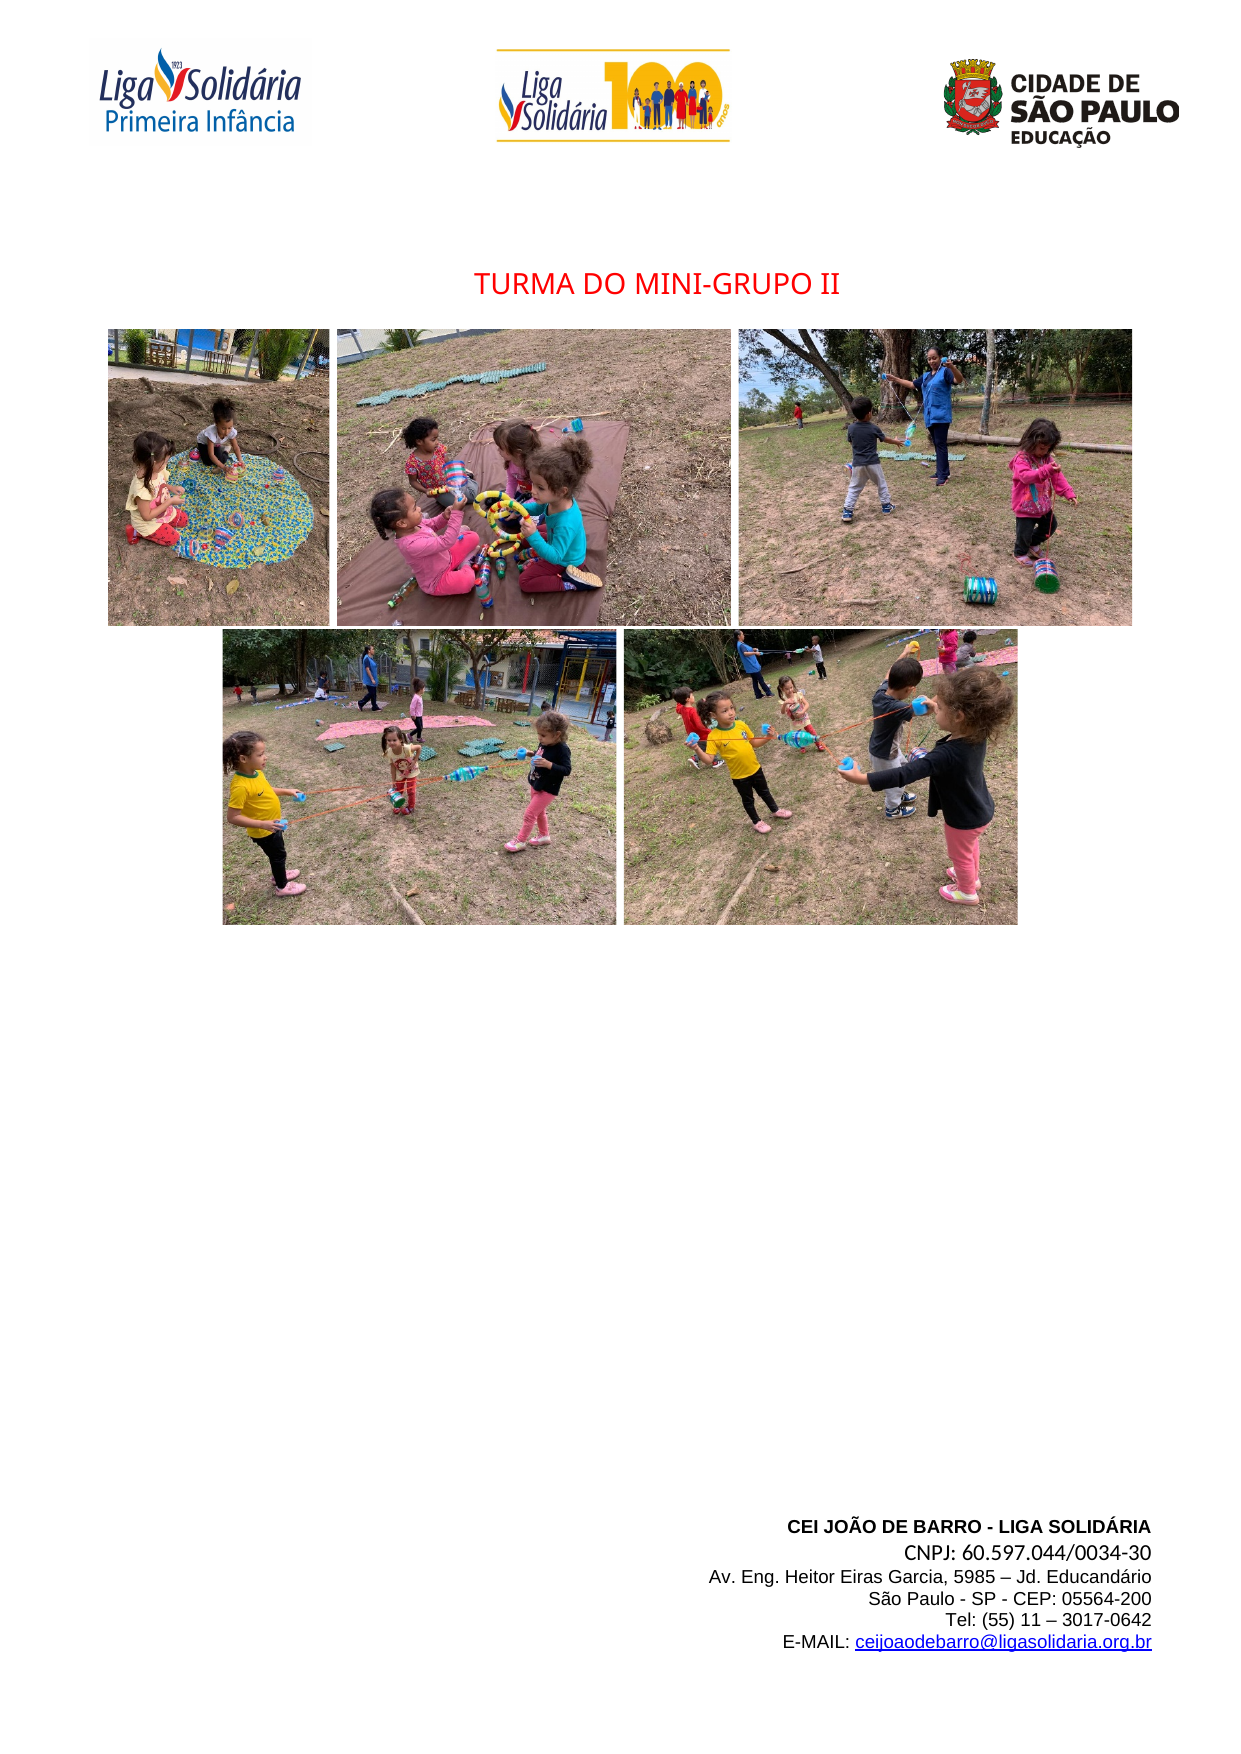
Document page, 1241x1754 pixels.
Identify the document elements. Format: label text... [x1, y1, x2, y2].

picture [222, 629, 617, 925]
picture [623, 629, 1018, 925]
picture [738, 329, 1133, 626]
picture [337, 329, 731, 626]
picture [943, 59, 1179, 148]
picture [495, 49, 733, 144]
picture [88, 38, 312, 146]
picture [108, 329, 330, 626]
text TURMA DO MINI-GRUPO II [89, 263, 1152, 303]
